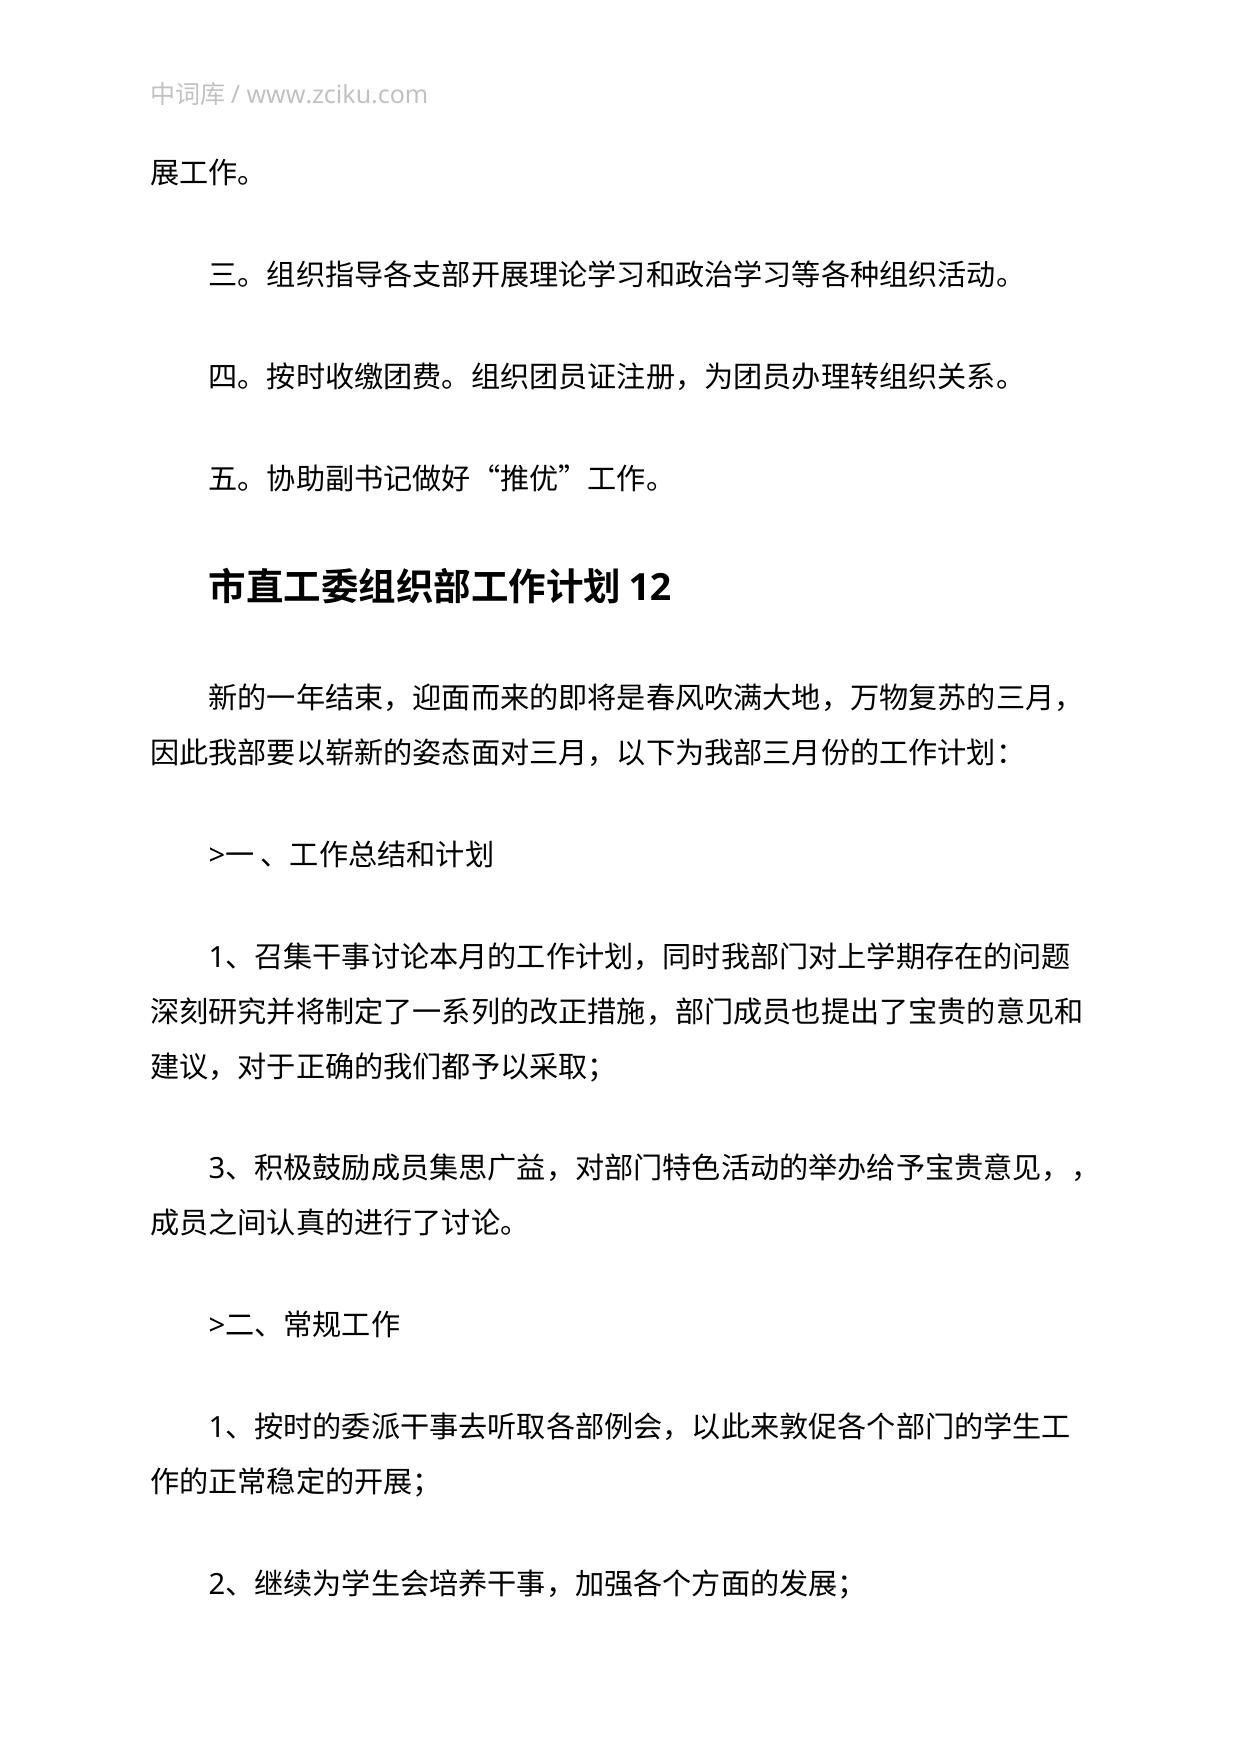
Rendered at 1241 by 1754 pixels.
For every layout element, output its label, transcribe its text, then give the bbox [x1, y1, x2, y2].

text 市直工委组织部工作计划12 [150, 557, 1090, 612]
text 2、继续为学生会培养干事，加强各个方面的发展； [150, 1561, 1090, 1603]
text 五。协助副书记做好“推优”工作。 [150, 455, 1090, 498]
text 三。组织指导各支部开展理论学习和政治学习等各种组织活动。 [150, 252, 1090, 294]
text >二、常规工作 [150, 1302, 1090, 1344]
text 四。按时收缴团费。组织团员证注册，为团员办理转组织关系。 [150, 353, 1090, 396]
text 1、按时的委派干事去听取各部例会，以此来敦促各个部门的学生工作的正常稳定的开展； [150, 1404, 1090, 1501]
text 新的一年结束，迎面而来的即将是春风吹满大地，万物复苏的三月，因此我部要以崭新的姿态面对三月，以下为我部三月份的工作计划： [150, 675, 1090, 772]
text >一 、工作总结和计划 [150, 831, 1090, 874]
text 3、积极鼓励成员集思广益，对部门特色活动的举办给予宝贵意见，，成员之间认真的进行了讨论。 [150, 1145, 1090, 1242]
text 1、召集干事讨论本月的工作计划，同时我部门对上学期存在的问题深刻研究并将制定了一系列的改正措施，部门成员也提出了宝贵的意见和建议，对于正确的我们都予以采取； [150, 933, 1090, 1086]
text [150, 150, 1090, 192]
